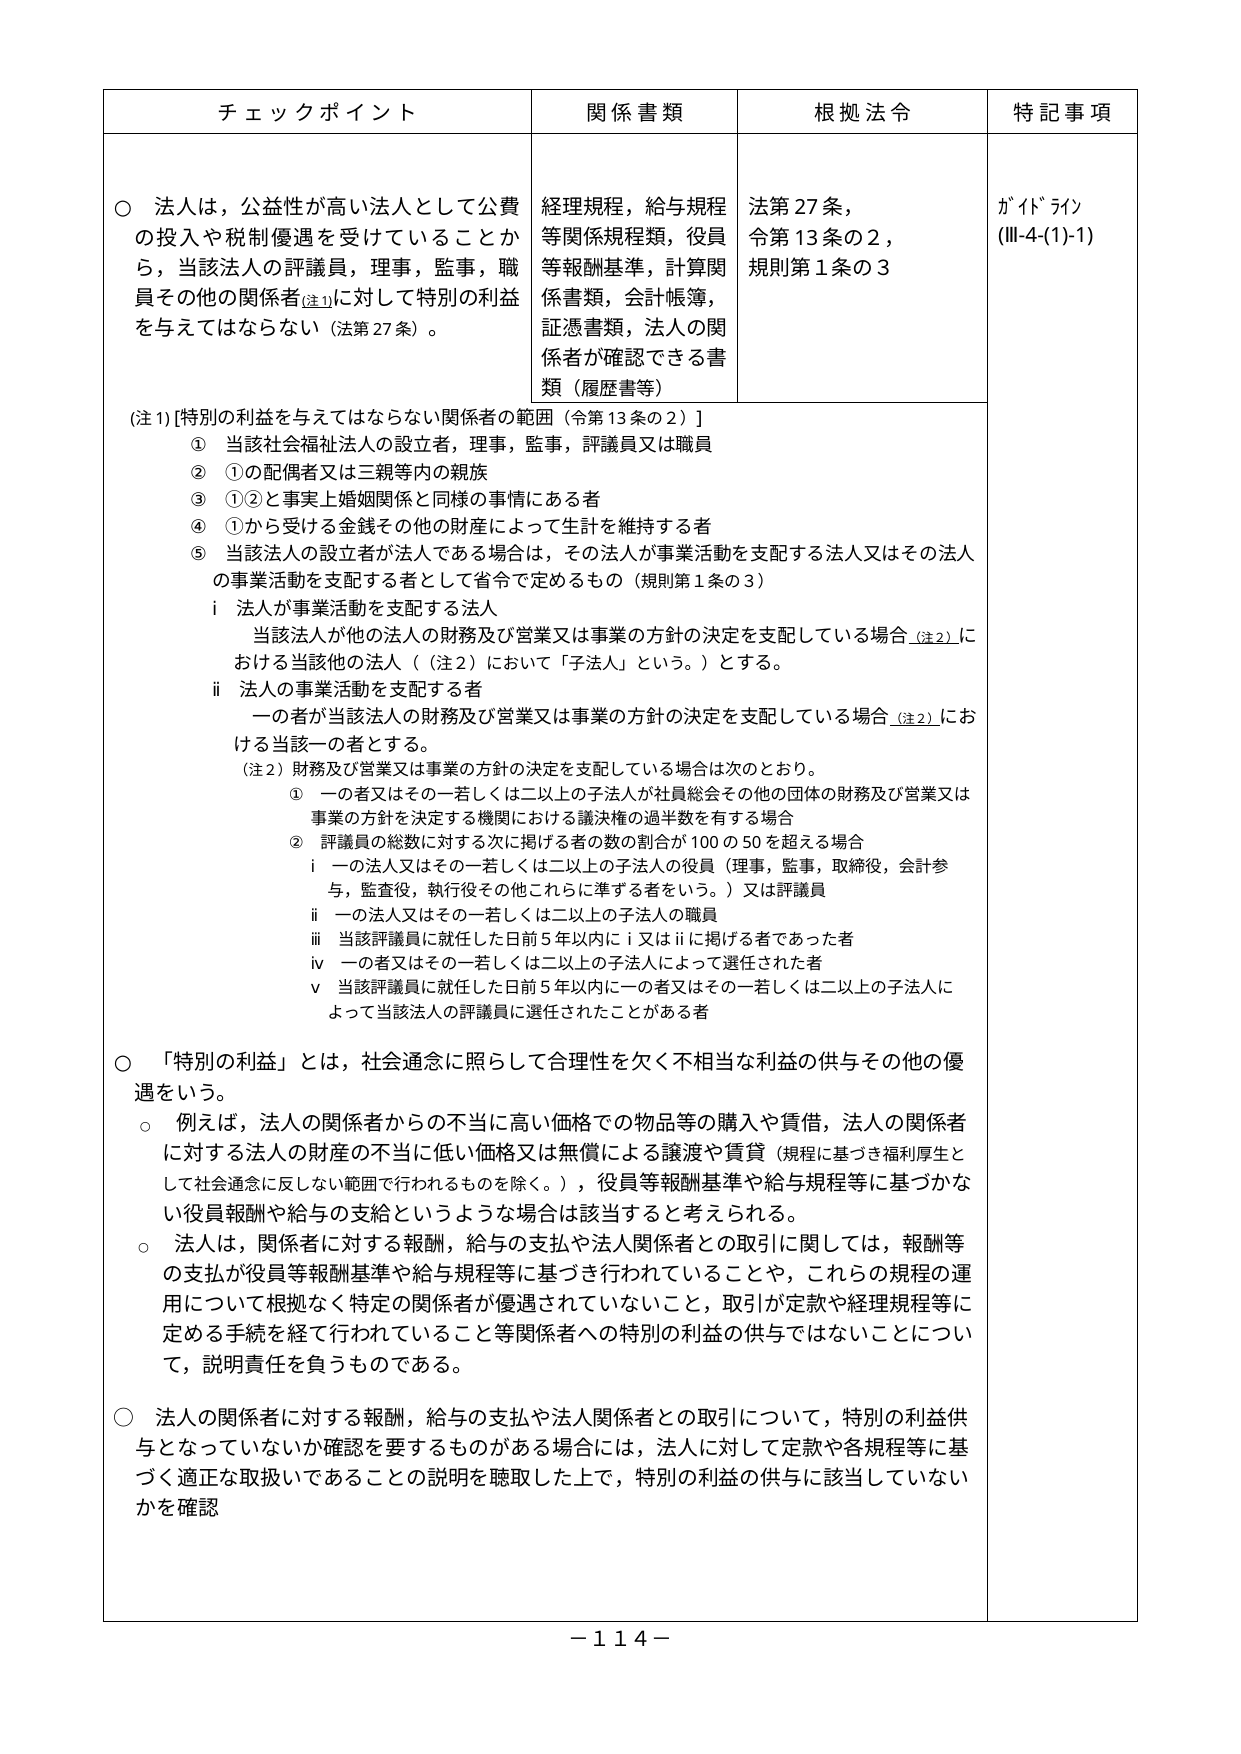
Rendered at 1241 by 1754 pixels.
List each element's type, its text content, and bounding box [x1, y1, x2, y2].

table_cell 経理規程，給与規程等関係規程類，役員等報酬基準，計算関係書類，会計帳簿，証憑書類，法人の関係者が確認できる書類（履歴書等） [532, 134, 737, 402]
table_cell ○ 法人は，公益性が高い法人として公費の投入や税制優遇を受けていることから，当該法人の評議員，理事，監事，職員その他の関係者(注1)に対して特別の利益を与えてはならない（法第27条）。 [104, 134, 531, 402]
table_cell ｶﾞｲﾄﾞﾗｲﾝ (Ⅲ-4-(1)-1) [988, 134, 1137, 1621]
table_header 根 拠 法 令 [738, 90, 987, 132]
table_header 特 記 事 項 [988, 90, 1137, 132]
table_header 関 係 書 類 [532, 90, 737, 132]
table_cell (注1) [特別の利益を与えてはならない関係者の範囲（令第13条の２）] ① 当該社会福祉法人の設立者，理事，監事，評議員又は職員 ② ①の配偶者又は三親等内の親族 ③ ①②と事実上婚姻関係と同様の事情にある者 ④ ①から受ける金銭その他の財産によって生計を維持する者 ⑤ 当該法人の設立者が法人である場合は，その法人が事業活動を支配する法人又はその法人の事業活動を支配する者として省令で定めるもの（規則第１条の３） ⅰ 法人が事業活動を支配する法人 当該法人が他の法人の財務及び営業又は事業の方針の決定を支配している場合（注２）における当該他の法人（（注２）において「子法人」という。）とする。 ⅱ 法人の事業活動を支配する者 一の者が当該法人の財務及び営業又は事業の方針の決定を支配している場合（注２）における当該一の者とする。 （注２）財務及び営業又は事業の方針の決定を支配している場合は次のとおり。 ① 一の者又はその一若しくは二以上の子法人が社員総会その他の団体の財務及び営業又は事業の方針を決定する機関における議決権の過半数を有する場合 ② 評議員の総数に対する次に掲げる者の数の割合が100の50を超える場合 ⅰ 一の法人又はその一若しくは二以上の子法人の役員（理事，監事，取締役，会計参与，監査役，執行役その他これらに準ずる者をいう。）又は評議員 ⅱ 一の法人又はその一若しくは二以上の子法人の職員 ⅲ 当該評議員に就任した日前５年以内にⅰ又はⅱに掲げる者であった者 ⅳ 一の者又はその一若しくは二以上の子法人によって選任された者 ⅴ 当該評議員に就任した日前５年以内に一の者又はその一若しくは二以上の子法人によって当該法人の評議員に選任されたことがある者 ○ 「特別の利益」とは，社会通念に照らして合理性を欠く不相当な利益の供与その他の優遇をいう。 ○ 例えば，法人の関係者からの不当に高い価格での物品等の購入や賃借，法人の関係者 に対する法人の財産の不当に低い価格又は無償による譲渡や賃貸（規程に基づき福利厚生と して社会通念に反しない範囲で行われるものを除く。），役員等報酬基準や給与規程等に基づかな い役員報酬や給与の支給というような場合は該当すると考えられる。 ○ 法人は，関係者に対する報酬，給与の支払や法人関係者との取引に関しては，報酬等 の支払が役員等報酬基準や給与規程等に基づき行われていることや，これらの規程の運 用について根拠なく特定の関係者が優遇されていないこと，取引が定款や経理規程等に 定める手続を経て行われていること等関係者への特別の利益の供与ではないことについ て，説明責任を負うものである。 ○ 法人の関係者に対する報酬，給与の支払や法人関係者との取引について，特別の利益供 与となっていないか確認を要するものがある場合には，法人に対して定款や各規程等に基づく適正な取扱いであることの説明を聴取した上で，特別の利益の供与に該当していないかを確認 [104, 402, 987, 1621]
table_cell 法第27条， 令第13条の２， 規則第１条の３ [738, 134, 987, 402]
text －１１４－ [89, 1622, 1152, 1652]
table_header チ ェ ッ ク ポ イ ン ト [104, 90, 531, 132]
